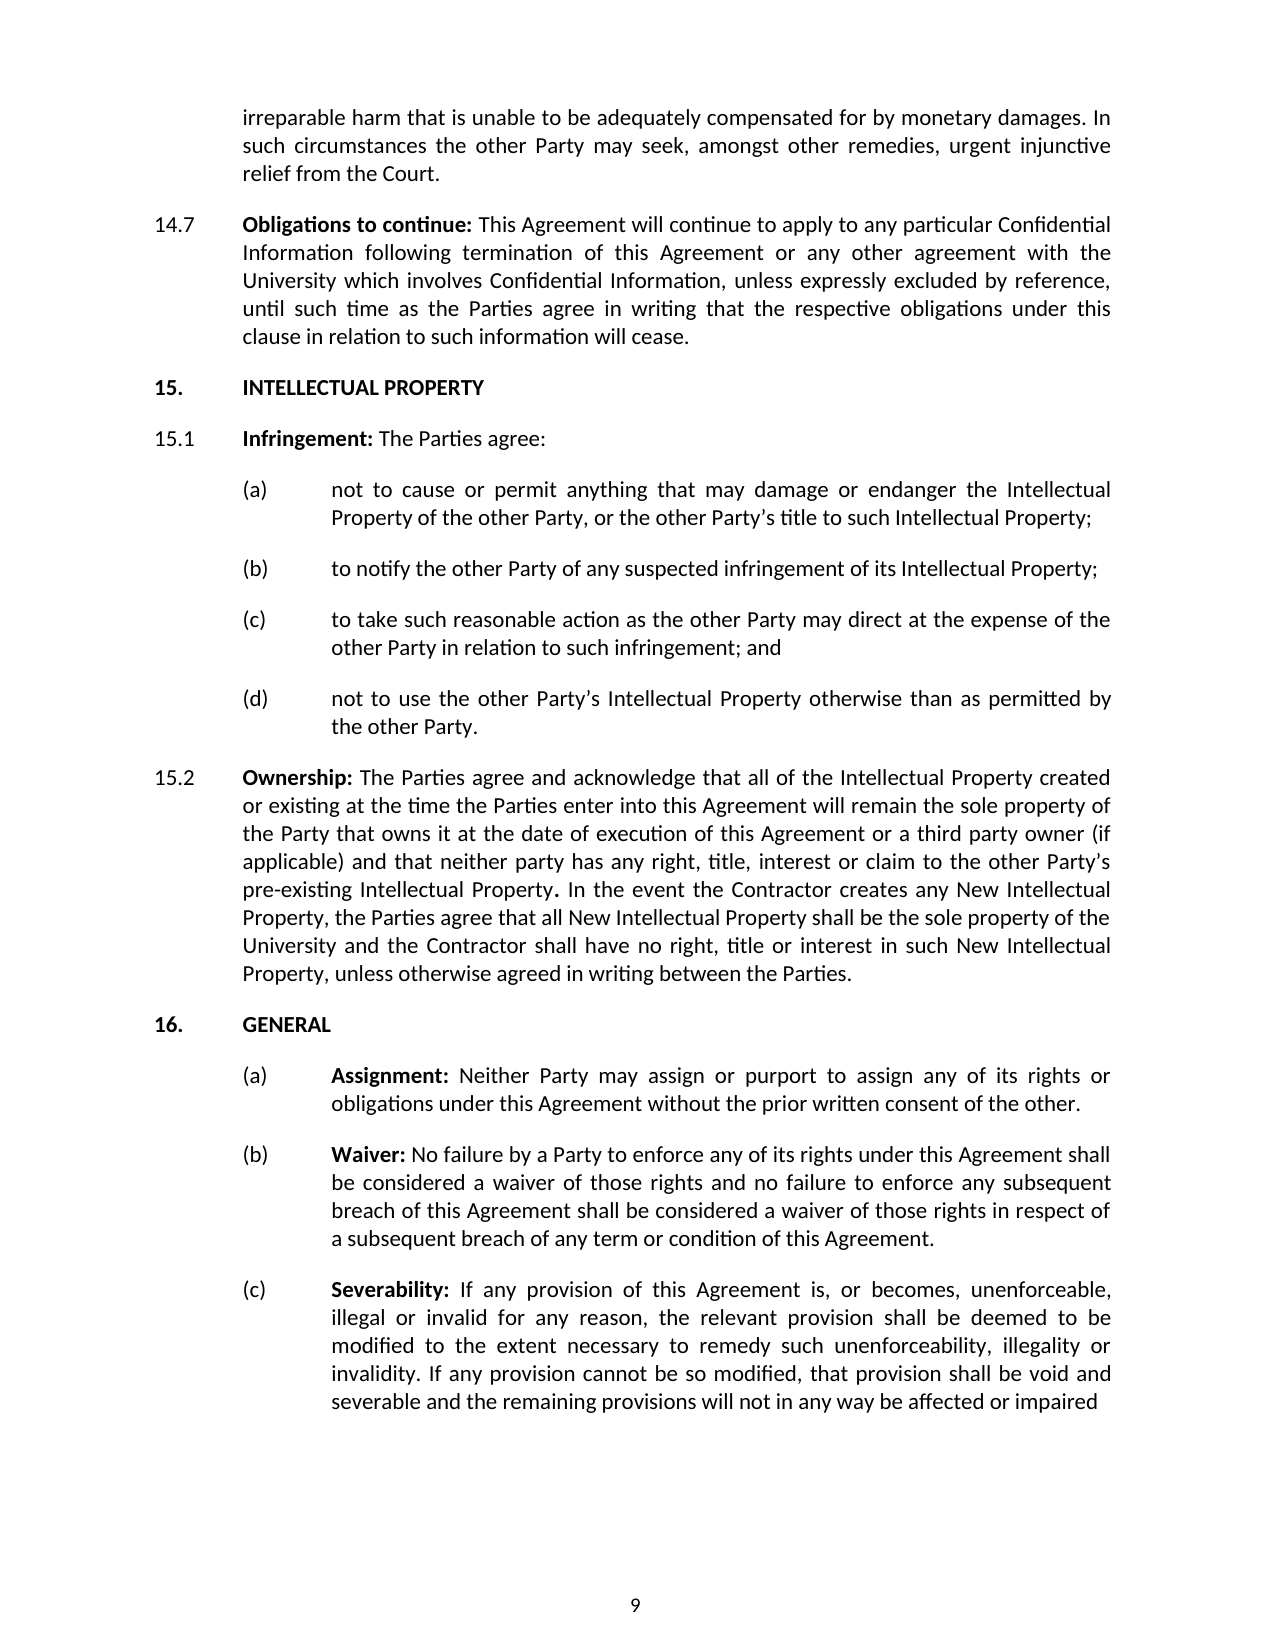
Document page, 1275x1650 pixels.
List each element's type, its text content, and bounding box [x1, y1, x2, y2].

subtitle to notify the other Party of any suspected infringement of its Intellectual Property; [242, 554, 1113, 582]
subtitle Assignment: Neither Party may assign or purport to assign any of its rights or obligations under this Agreement without the prior written consent of the other. [242, 1061, 1113, 1117]
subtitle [154, 103, 1113, 187]
subtitle Waiver: No failure by a Party to enforce any of its rights under this Agreement shall be considered a waiver of those rights and no failure to enforce any subsequent breach of this Agreement shall be considered a waiver of those rights in respect of a subsequent breach of any term or condition of this Agreement. [242, 1140, 1113, 1252]
subtitle Infringement: The Parties agree: [154, 424, 1113, 452]
subtitle Ownership: The Parties agree and acknowledge that all of the Intellectual Property created or existing at the time the Parties enter into this Agreement will remain the sole property of the Party that owns it at the date of execution of this Agreement or a third party owner (if applicable) and that neither party has any right, title, interest or claim to the other Party’s pre-existing Intellectual Property. In the event the Contractor creates any New Intellectual Property, the Parties agree that all New Intellectual Property shall be the sole property of the University and the Contractor shall have no right, title or interest in such New Intellectual Property, unless otherwise agreed in writing between the Parties. [154, 763, 1113, 987]
subtitle not to cause or permit anything that may damage or endanger the Intellectual Property of the other Party, or the other Party’s title to such Intellectual Property; [242, 475, 1113, 531]
subtitle INTELLECTUAL PROPERTY [154, 373, 1113, 401]
subtitle not to use the other Party’s Intellectual Property otherwise than as permitted by the other Party. [242, 684, 1113, 740]
subtitle to take such reasonable action as the other Party may direct at the expense of the other Party in relation to such infringement; and [242, 605, 1113, 661]
subtitle Obligations to continue: This Agreement will continue to apply to any particular Confidential Information following termination of this Agreement or any other agreement with the University which involves Confidential Information, unless expressly excluded by reference, until such time as the Parties agree in writing that the respective obligations under this clause in relation to such information will cease. [154, 210, 1113, 351]
subtitle GENERAL [154, 1010, 1113, 1038]
subtitle Severability: If any provision of this Agreement is, or becomes, unenforceable, illegal or invalid for any reason, the relevant provision shall be deemed to be modified to the extent necessary to remedy such unenforceability, illegality or invalidity. If any provision cannot be so modified, that provision shall be void and severable and the remaining provisions will not in any way be affected or impaired [242, 1275, 1113, 1415]
